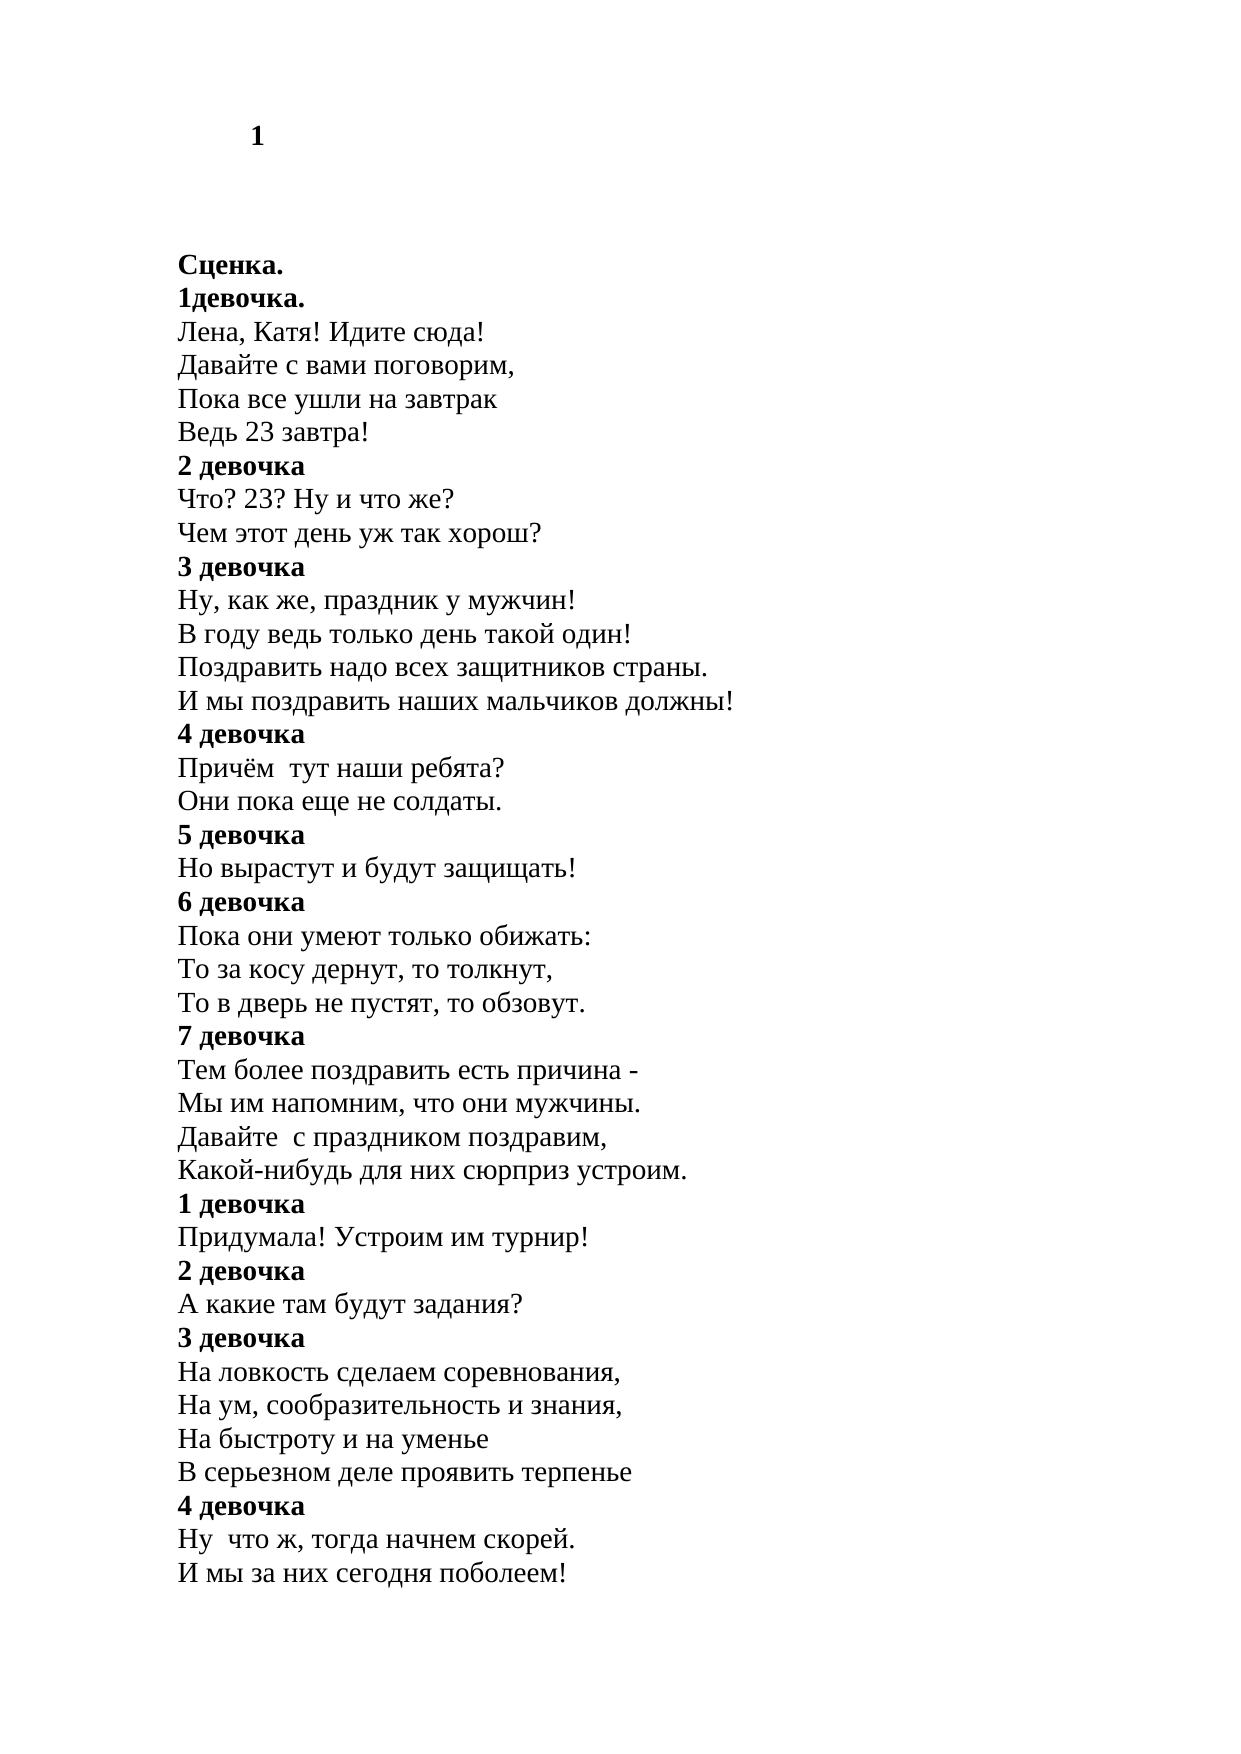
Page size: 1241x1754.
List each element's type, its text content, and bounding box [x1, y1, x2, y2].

text В серьезном деле проявить терпенье [177, 1454, 1152, 1488]
text На ловкость сделаем соревнования, [177, 1354, 1152, 1387]
text На быстроту и на уменье [177, 1421, 1152, 1454]
text То за косу дернут, то толкнут, [177, 951, 1152, 985]
text 2 девочка [177, 1253, 1152, 1287]
text 4 девочка [177, 1488, 1152, 1521]
text Ведь 23 завтра! [177, 414, 1152, 448]
text Какой-нибудь для них сюрприз устроим. [177, 1152, 1152, 1186]
text 7 девочка [177, 1018, 1152, 1052]
text Поздравить надо всех защитников страны. [177, 649, 1152, 683]
text Придумала! Устроим им турнир! [177, 1219, 1152, 1253]
text И мы за них сегодня поболеем! [177, 1555, 1152, 1588]
text Ну, как же, праздник у мужчин! [177, 582, 1152, 616]
text Давайте с праздником поздравим, [177, 1119, 1152, 1152]
text Что? 23? Ну и что же? [177, 482, 1152, 515]
text Они пока еще не солдаты. [177, 783, 1152, 817]
text 5 девочка [177, 817, 1152, 851]
text Чем этот день уж так хорош? [177, 515, 1152, 549]
text На ум, сообразительность и знания, [177, 1387, 1152, 1421]
text Лена, Катя! Идите сюда! [177, 314, 1152, 347]
text В году ведь только день такой один! [177, 616, 1152, 649]
text 1 девочка [177, 1186, 1152, 1219]
text Сценка. [177, 247, 1152, 280]
text Но вырастут и будут защищать! [177, 851, 1152, 884]
text Давайте с вами поговорим, [177, 347, 1152, 381]
text Пока все ушли на завтрак [177, 381, 1152, 414]
text И мы поздравить наших мальчиков должны! [177, 683, 1152, 716]
text 3 девочка [177, 1320, 1152, 1354]
text 1девочка. [177, 280, 1152, 314]
text Пока они умеют только обижать: [177, 918, 1152, 951]
text 3 девочка [177, 549, 1152, 582]
text Тем более поздравить есть причина - [177, 1052, 1152, 1085]
text А какие там будут задания? [177, 1287, 1152, 1320]
text 4 девочка [177, 716, 1152, 750]
text 1 [177, 118, 1152, 152]
text Мы им напомним, что они мужчины. [177, 1085, 1152, 1119]
text 6 девочка [177, 884, 1152, 918]
text Причём тут наши ребята? [177, 750, 1152, 783]
text 2 девочка [177, 448, 1152, 482]
text То в дверь не пустят, то обзовут. [177, 985, 1152, 1018]
text Ну что ж, тогда начнем скорей. [177, 1521, 1152, 1555]
